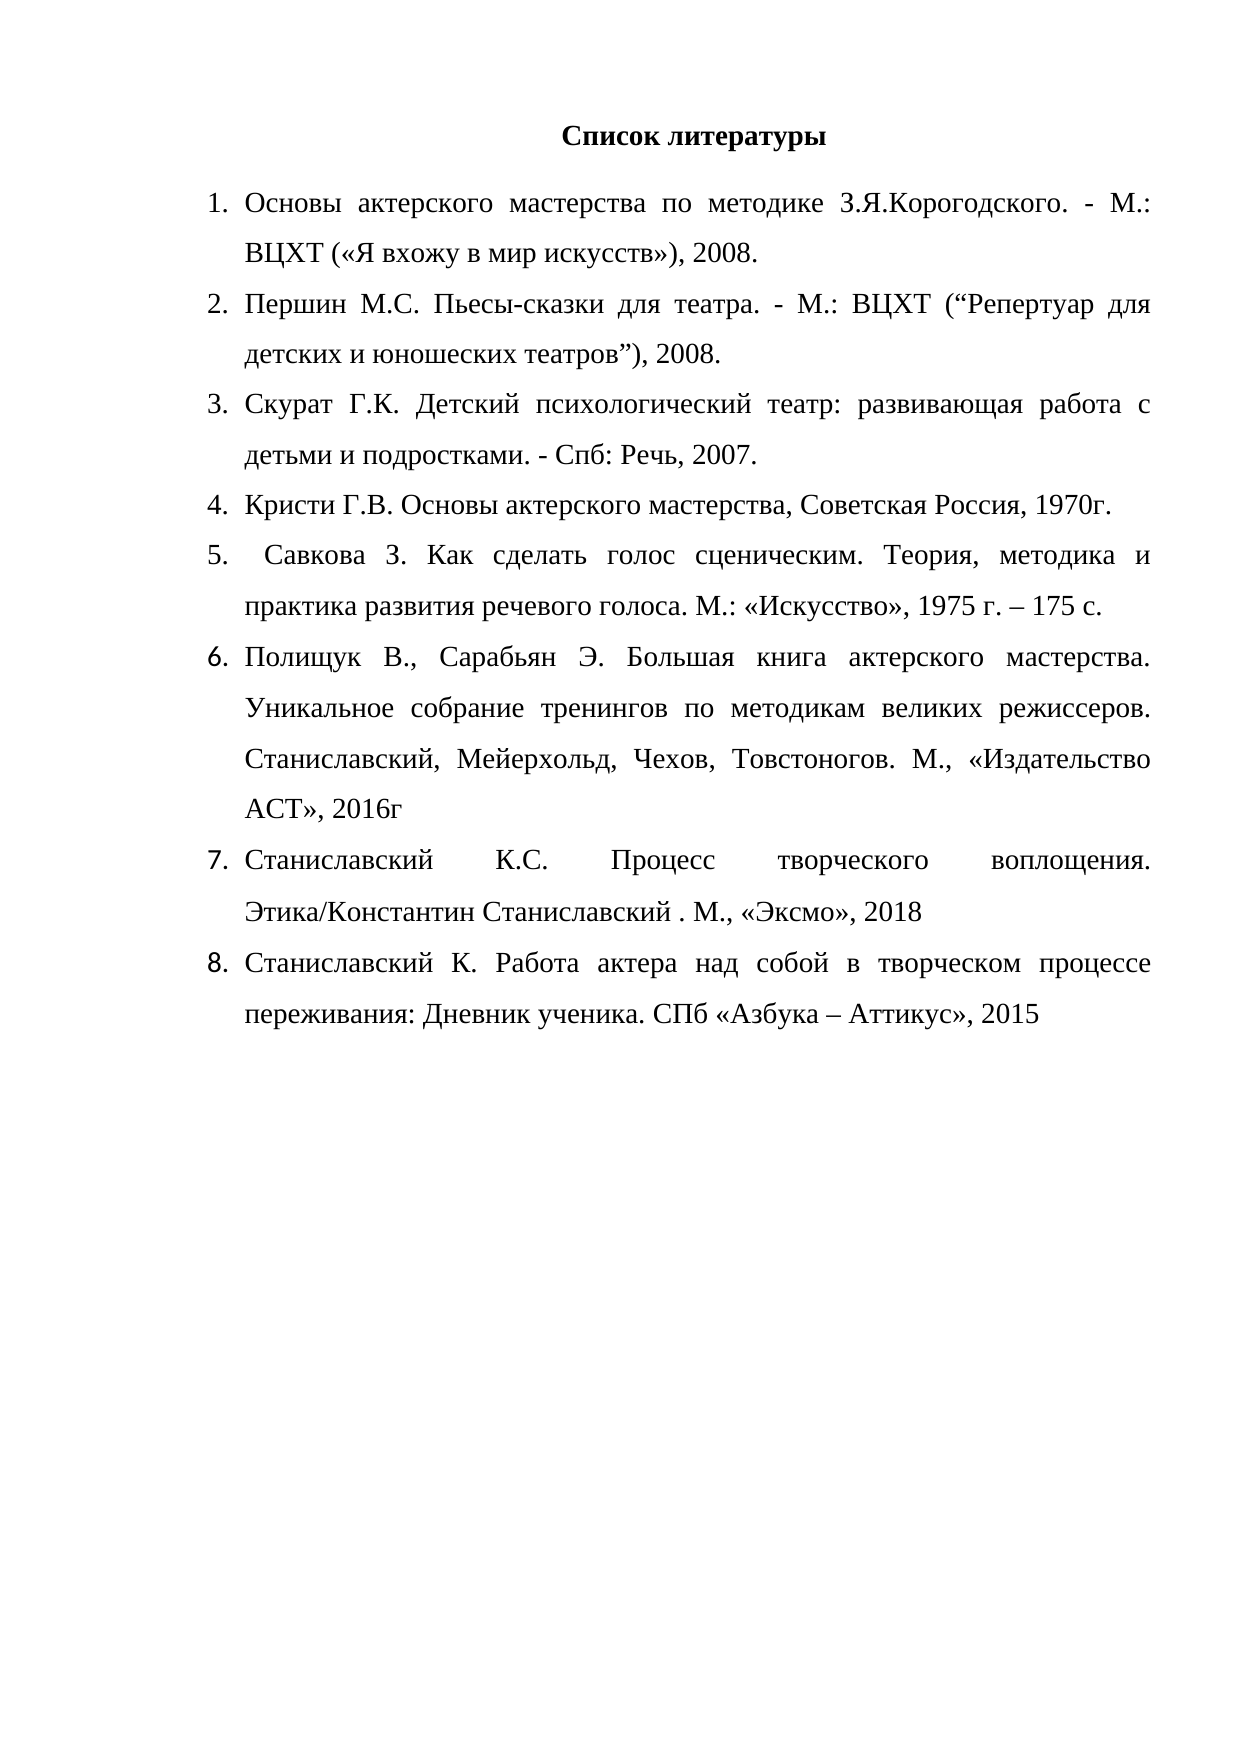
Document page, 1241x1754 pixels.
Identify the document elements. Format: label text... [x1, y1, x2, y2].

list Основы актерского мастерства по методике З.Я.Корогодского. - М.: ВЦХТ («Я вхожу в мир искусств»), 2008. [207, 185, 1152, 269]
list Кристи Г.В. Основы актерского мастерства, Советская Россия, 1970г. [207, 487, 1152, 521]
list Станиславский К. Работа актера над собой в творческом процессе переживания: Дневник ученика. СПб «Азбука – Аттикус», 2015 [207, 1002, 1152, 1088]
list Скурат Г.К. Детский психологический театр: развивающая работа с детьми и подростками. - Спб: Речь, 2007. [207, 386, 1152, 470]
list Полищук В., Сарабьян Э. Большая книга актерского мастерства. Уникальное собрание тренингов по методикам великих режиссеров. Станиславский, Мейерхольд, Чехов, Товстоногов. М., «Издательство АСТ», 2016г [207, 638, 1152, 824]
list Першин М.С. Пьесы-сказки для театра. - М.: ВЦХТ (“Репертуар для детских и юношеских театров”), 2008. [207, 286, 1152, 370]
list Станиславский К.С. Процесс творческого воплощения. Этика/Константин Станиславский . М., «Эксмо», 2018 [207, 871, 1152, 956]
list Савкова З. Как сделать голос сценическим. Теория, методика и практика развития речевого голоса. М.: «Искусство», 1975 г. – 175 с. [207, 537, 1152, 621]
text Список литературы [177, 118, 1152, 152]
